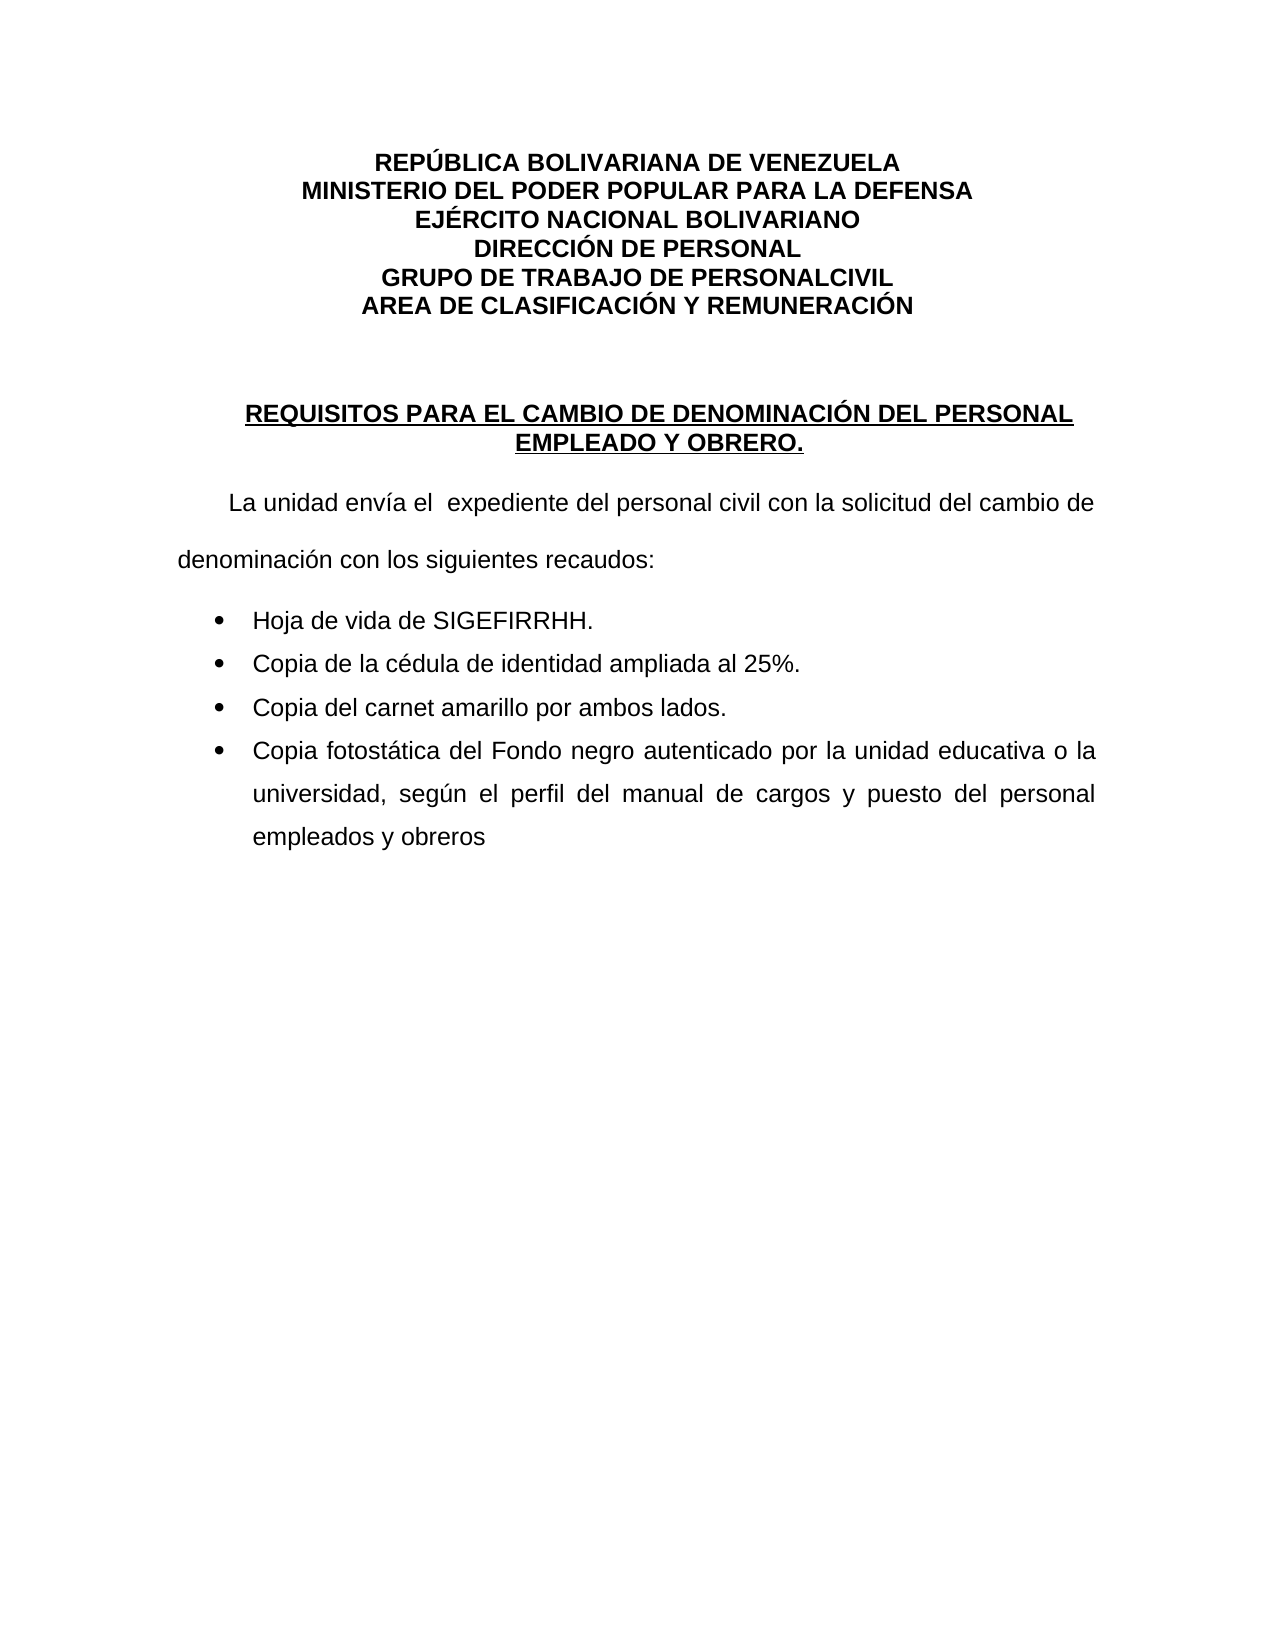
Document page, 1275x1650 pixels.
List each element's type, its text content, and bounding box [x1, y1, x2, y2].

title AREA DE CLASIFICACIÓN Y REMUNERACIÓN [177, 291, 1098, 320]
list Copia fotostática del Fondo negro autenticado por la unidad educativa o la universidad, según el perfil del manual de cargos y puesto del personal empleados y obreros [215, 736, 1097, 851]
list Copia del carnet amarillo por ambos lados. [215, 692, 1098, 721]
title DIRECCIÓN DE PERSONAL [177, 234, 1098, 263]
title GRUPO DE TRABAJO DE PERSONALCIVIL [177, 263, 1098, 291]
list REQUISITOS PARA EL CAMBIO DE DENOMINACIÓN DEL PERSONAL EMPLEADO Y OBRERO. [221, 399, 1097, 485]
text La unidad envía el expediente del personal civil con la solicitud del cambio de denominación con los siguientes recaudos: [177, 488, 1097, 574]
title REPÚBLICA BOLIVARIANA DE VENEZUELA [177, 148, 1098, 176]
list Hoja de vida de SIGEFIRRHH. [215, 606, 1098, 635]
list Copia de la cédula de identidad ampliada al 25%. [215, 649, 1098, 678]
title EJÉRCITO NACIONAL BOLIVARIANO [177, 205, 1098, 234]
title MINISTERIO DEL PODER POPULAR PARA LA DEFENSA [177, 176, 1098, 205]
